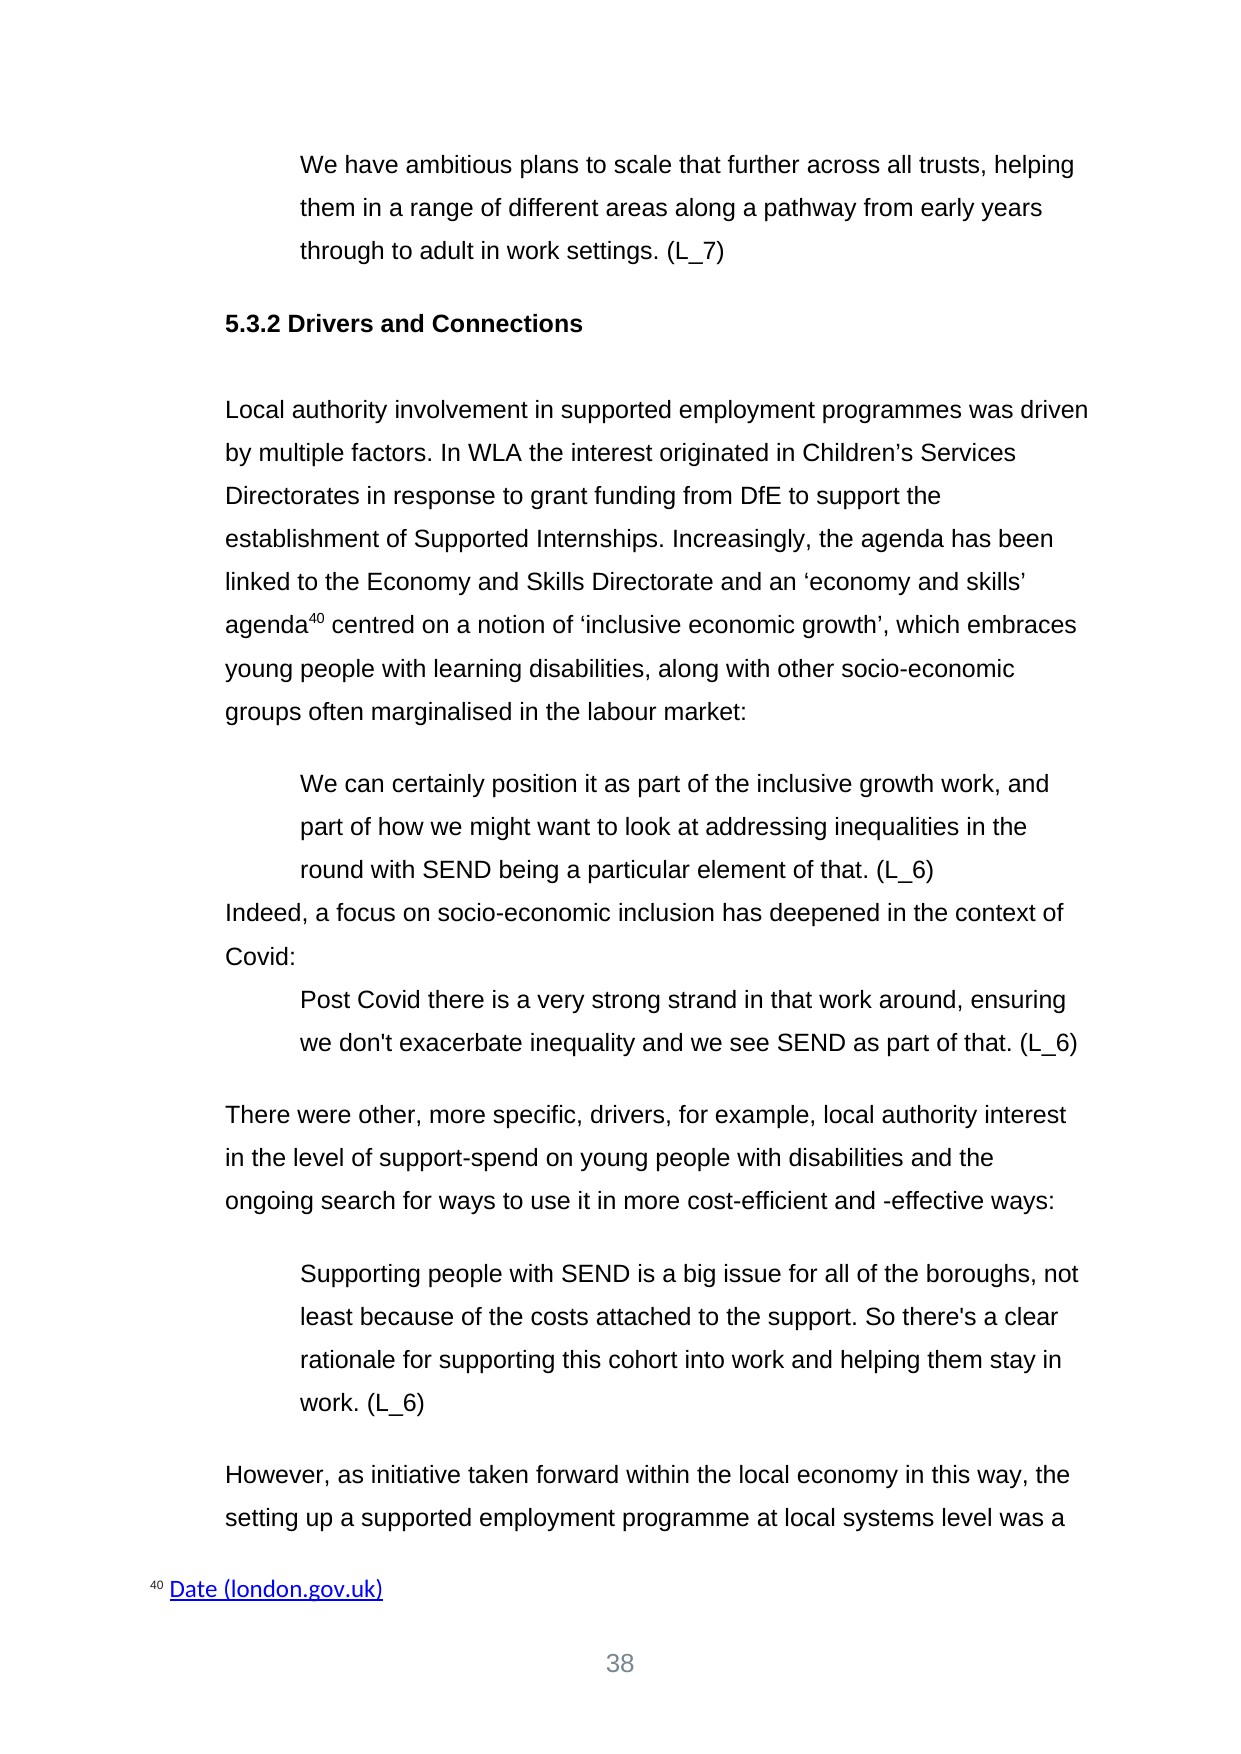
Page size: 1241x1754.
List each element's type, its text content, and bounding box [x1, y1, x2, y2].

text 5.3.2 Drivers and Connections [225, 308, 1090, 337]
text Local authority involvement in supported employment programmes was driven by multiple factors. In WLA the interest originated in Children’s Services Directorates in response to grant funding from DfE to support the establishment of Supported Internships. Increasingly, the agenda has been linked to the Economy and Skills Directorate and an ‘economy and skills’ agenda centred on a notion of ‘inclusive economic growth’, which embraces young people with learning disabilities, along with other socio-economic groups often marginalised in the labour market: [225, 395, 1090, 725]
text We can certainly position it as part of the inclusive growth work, and part of how we might want to look at addressing inequalities in the round with SEND being a particular element of that. (L_6) [300, 769, 1090, 884]
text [225, 1460, 1090, 1532]
text Post Covid there is a very strong strand in that work around, ensuring we don't exacerbate inequality and we see SEND as part of that. (L_6) [300, 984, 1090, 1056]
text There were other, more specific, drivers, for example, local authority interest in the level of support-spend on young people with disabilities and the ongoing search for ways to use it in more cost-efficient and -effective ways: [225, 1100, 1090, 1215]
text Supporting people with SEND is a big issue for all of the boroughs, not least because of the costs attached to the support. So there's a clear rationale for supporting this cohort into work and helping them stay in work. (L_6) [300, 1258, 1090, 1417]
text We have ambitious plans to scale that further across all trusts, helping them in a range of different areas along a pathway from early years through to adult in work settings. (L_7) [300, 150, 1090, 265]
text Indeed, a focus on socio-economic inclusion has deepened in the context of Covid: [225, 898, 1090, 970]
